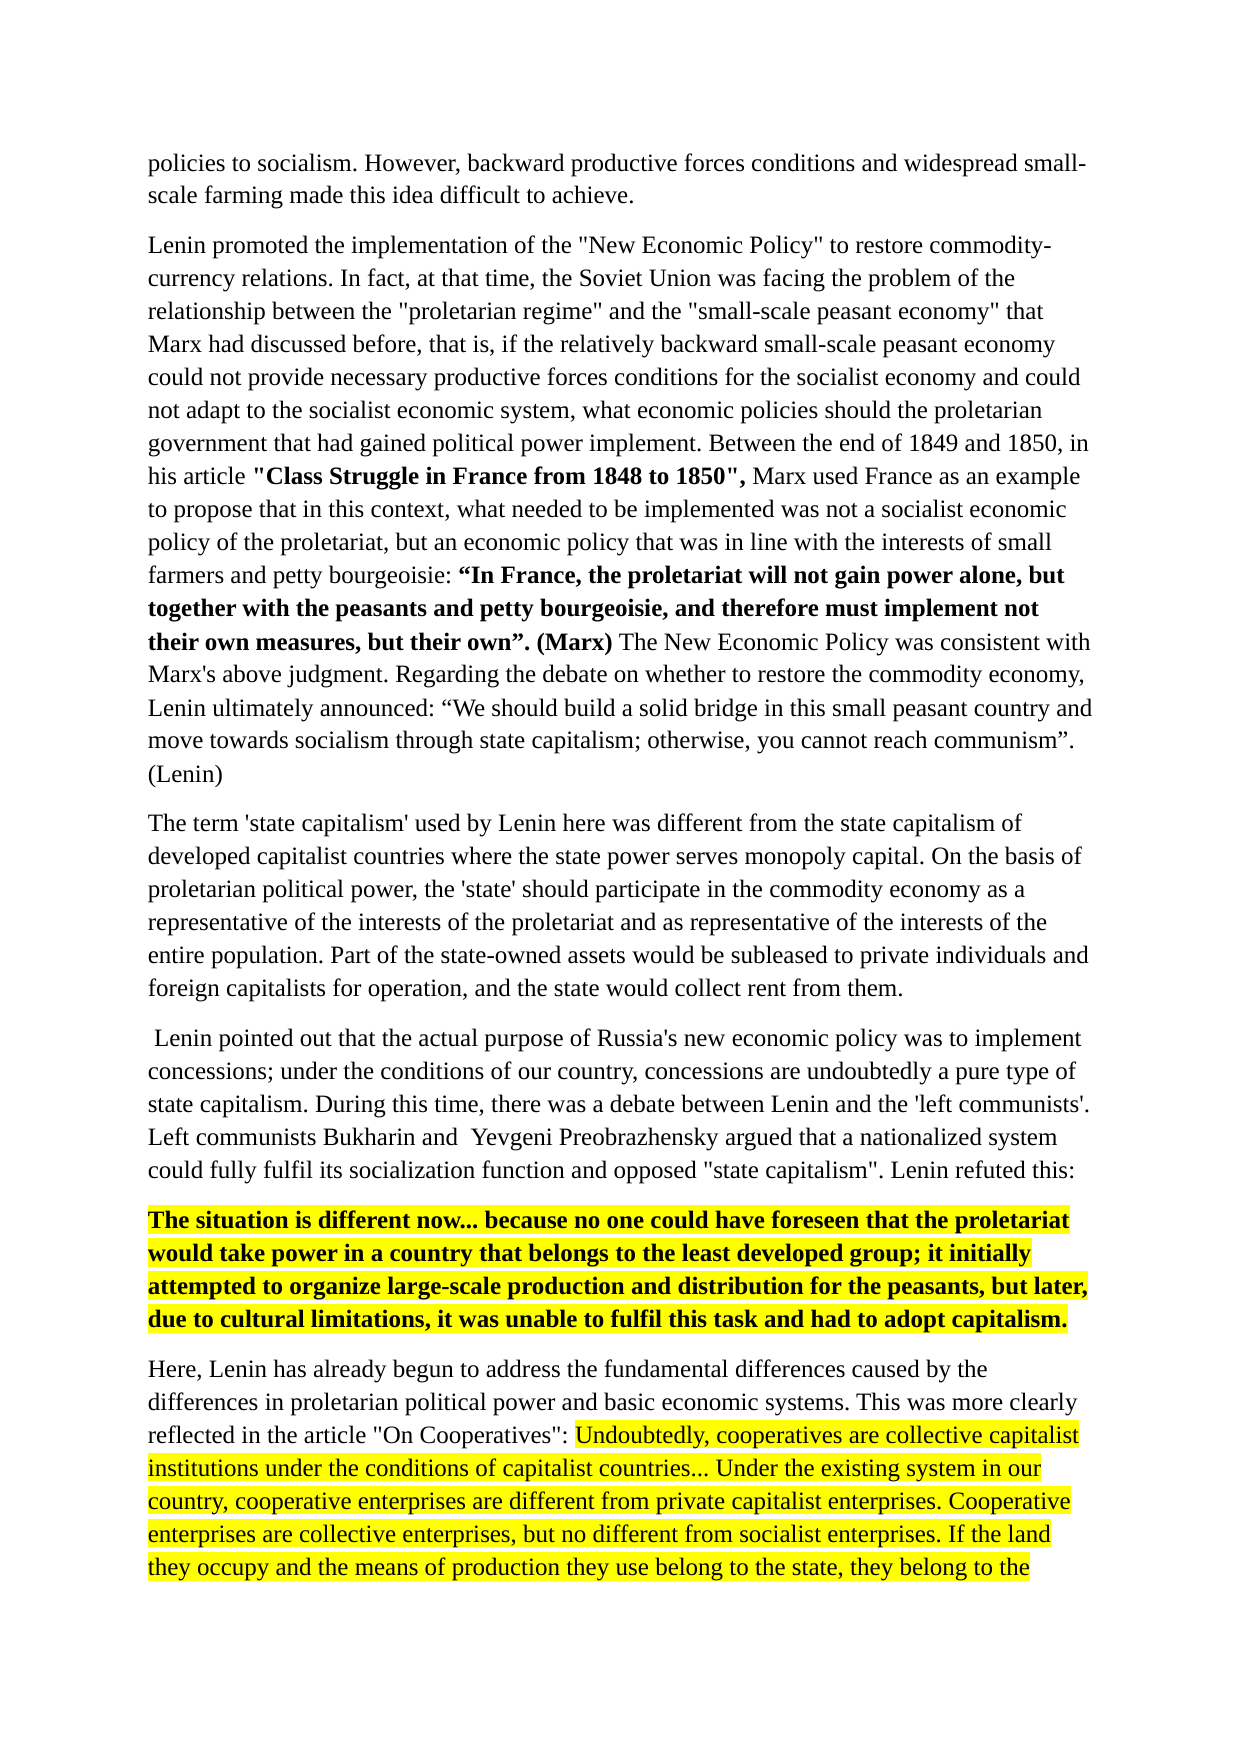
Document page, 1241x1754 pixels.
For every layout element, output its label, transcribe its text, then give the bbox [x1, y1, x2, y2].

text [148, 148, 1093, 209]
text The situation is different now... because no one could have foreseen that the proletariat would take power in a country that belongs to the least developed group; it initially attempted to organize large-scale production and distribution for the peasants, but later, due to cultural limitations, it was unable to fulfil this task and had to adopt capitalism. [148, 1205, 1093, 1333]
text Lenin promoted the implementation of the "New Economic Policy" to restore commodity-currency relations. In fact, at that time, the Soviet Union was facing the problem of the relationship between the "proletarian regime" and the "small-scale peasant economy" that Marx had discussed before, that is, if the relatively backward small-scale peasant economy could not provide necessary productive forces conditions for the socialist economy and could not adapt to the socialist economic system, what economic policies should the proletarian government that had gained political power implement. Between the end of 1849 and 1850, in his article "Class Struggle in France from 1848 to 1850", Marx used France as an example to propose that in this context, what needed to be implemented was not a socialist economic policy of the proletariat, but an economic policy that was in line with the interests of small farmers and petty bourgeoisie: “In France, the proletariat will not gain power alone, but together with the peasants and petty bourgeoisie, and therefore must implement not their own measures, but their own”. (Marx) The New Economic Policy was consistent with Marx's above judgment. Regarding the debate on whether to restore the commodity economy, Lenin ultimately announced: “We should build a solid bridge in this small peasant country and move towards socialism through state capitalism; otherwise, you cannot reach communism”. (Lenin) [148, 230, 1093, 787]
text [148, 1354, 1093, 1581]
text The term 'state capitalism' used by Lenin here was different from the state capitalism of developed capitalist countries where the state power serves monopoly capital. On the basis of proletarian political power, the 'state' should participate in the commodity economy as a representative of the interests of the proletariat and as representative of the interests of the entire population. Part of the state-owned assets would be subleased to private individuals and foreign capitalists for operation, and the state would collect rent from them. [148, 808, 1093, 1002]
text Lenin pointed out that the actual purpose of Russia's new economic policy was to implement concessions; under the conditions of our country, concessions are undoubtedly a pure type of state capitalism. During this time, there was a debate between Lenin and the 'left communists'. Left communists Bukharin and Yevgeni Preobrazhensky argued that a nationalized system could fully fulfil its socialization function and opposed "state capitalism". Lenin refuted this: [148, 1023, 1093, 1184]
